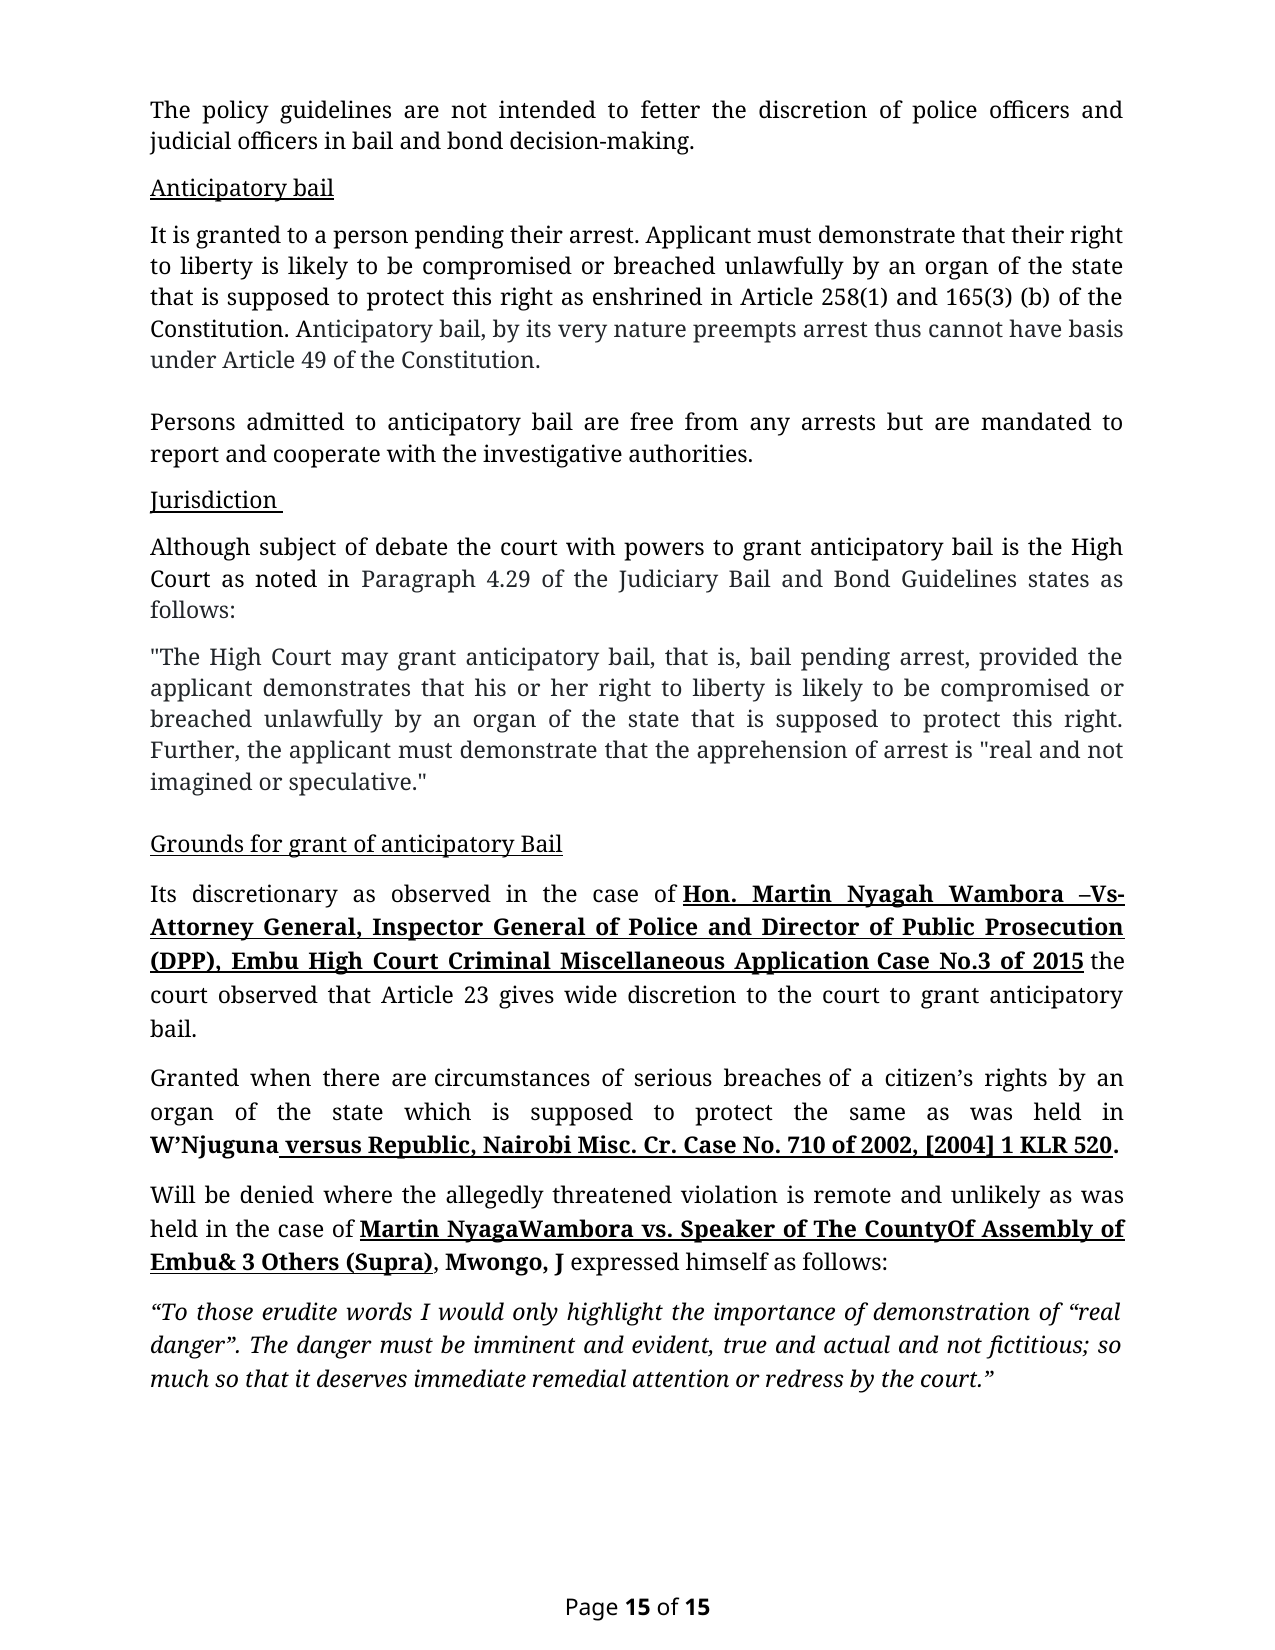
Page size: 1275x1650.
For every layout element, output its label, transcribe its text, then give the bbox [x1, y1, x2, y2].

text Granted when there are circumstances of serious breaches of a citizen’s rights by an organ of the state which is supposed to protect the same as was held in W’Njuguna versus Republic, Nairobi Misc. Cr. Case No. 710 of 2002, [2004] 1 KLR 520. [150, 1059, 1125, 1161]
text Its discretionary as observed in the case of Hon. Martin Nyagah Wambora –Vs- Attorney General, Inspector General of Police and Director of Public Prosecution (DPP), Embu High Court Criminal Miscellaneous Application Case No.3 of 2015 the court observed that Article 23 gives wide discretion to the court to grant anticipatory bail. [150, 939, 1125, 1044]
text “To those erudite words I would only highlight the importance of demonstration of “real danger”. The danger must be imminent and evident, true and actual and not fictitious; so much so that it deserves immediate remedial attention or redress by the court.” [150, 1293, 1125, 1394]
text Will be denied where the allegedly threatened violation is remote and unlikely as was held in the case of Martin NyagaWambora vs. Speaker of The CountyOf Assembly of Embu& 3 Others (Supra), Mwongo, J expressed himself as follows: [150, 1176, 1125, 1277]
text "The High Court may grant anticipatory bail, that is, bail pending arrest, provided the applicant demonstrates that his or her right to liberty is likely to be compromised or breached unlawfully by an organ of the state that is supposed to protect this right. Further, the applicant must demonstrate that the apprehension of arrest is "real and not imagined or speculative." [150, 641, 1125, 797]
text Jurisdiction [150, 484, 1125, 516]
text Anticipatory bail [150, 172, 1125, 203]
text Persons admitted to anticipatory bail are free from any arrests but are mandated to report and cooperate with the investigative authorities. [150, 406, 1125, 469]
text Although subject of debate the court with powers to grant anticipatory bail is the High Court as noted in Paragraph 4.29 of the Judiciary Bail and Bond Guidelines states as follows: [150, 531, 1125, 625]
text Its discretionary as observed in the case of Hon. Martin Nyagah Wambora –Vs- Attorney General, Inspector General of Police and Director of Public Prosecution (DPP), Embu High Court Criminal Miscellaneous Application Case No.3 of 2015 the court observed that Article 23 gives wide discretion to the court to grant anticipatory bail. [150, 875, 1125, 938]
text The policy guidelines are not intended to fetter the discretion of police officers and judicial officers in bail and bond decision-making. [150, 94, 1125, 156]
text It is granted to a person pending their arrest. Applicant must demonstrate that their right to liberty is likely to be compromised or breached unlawfully by an organ of the state that is supposed to protect this right as enshrined in Article 258(1) and 165(3) (b) of the Constitution. Anticipatory bail, by its very nature preempts arrest thus cannot have basis under Article 49 of the Constitution. [150, 219, 1125, 375]
text Grounds for grant of anticipatory Bail [150, 828, 1125, 859]
